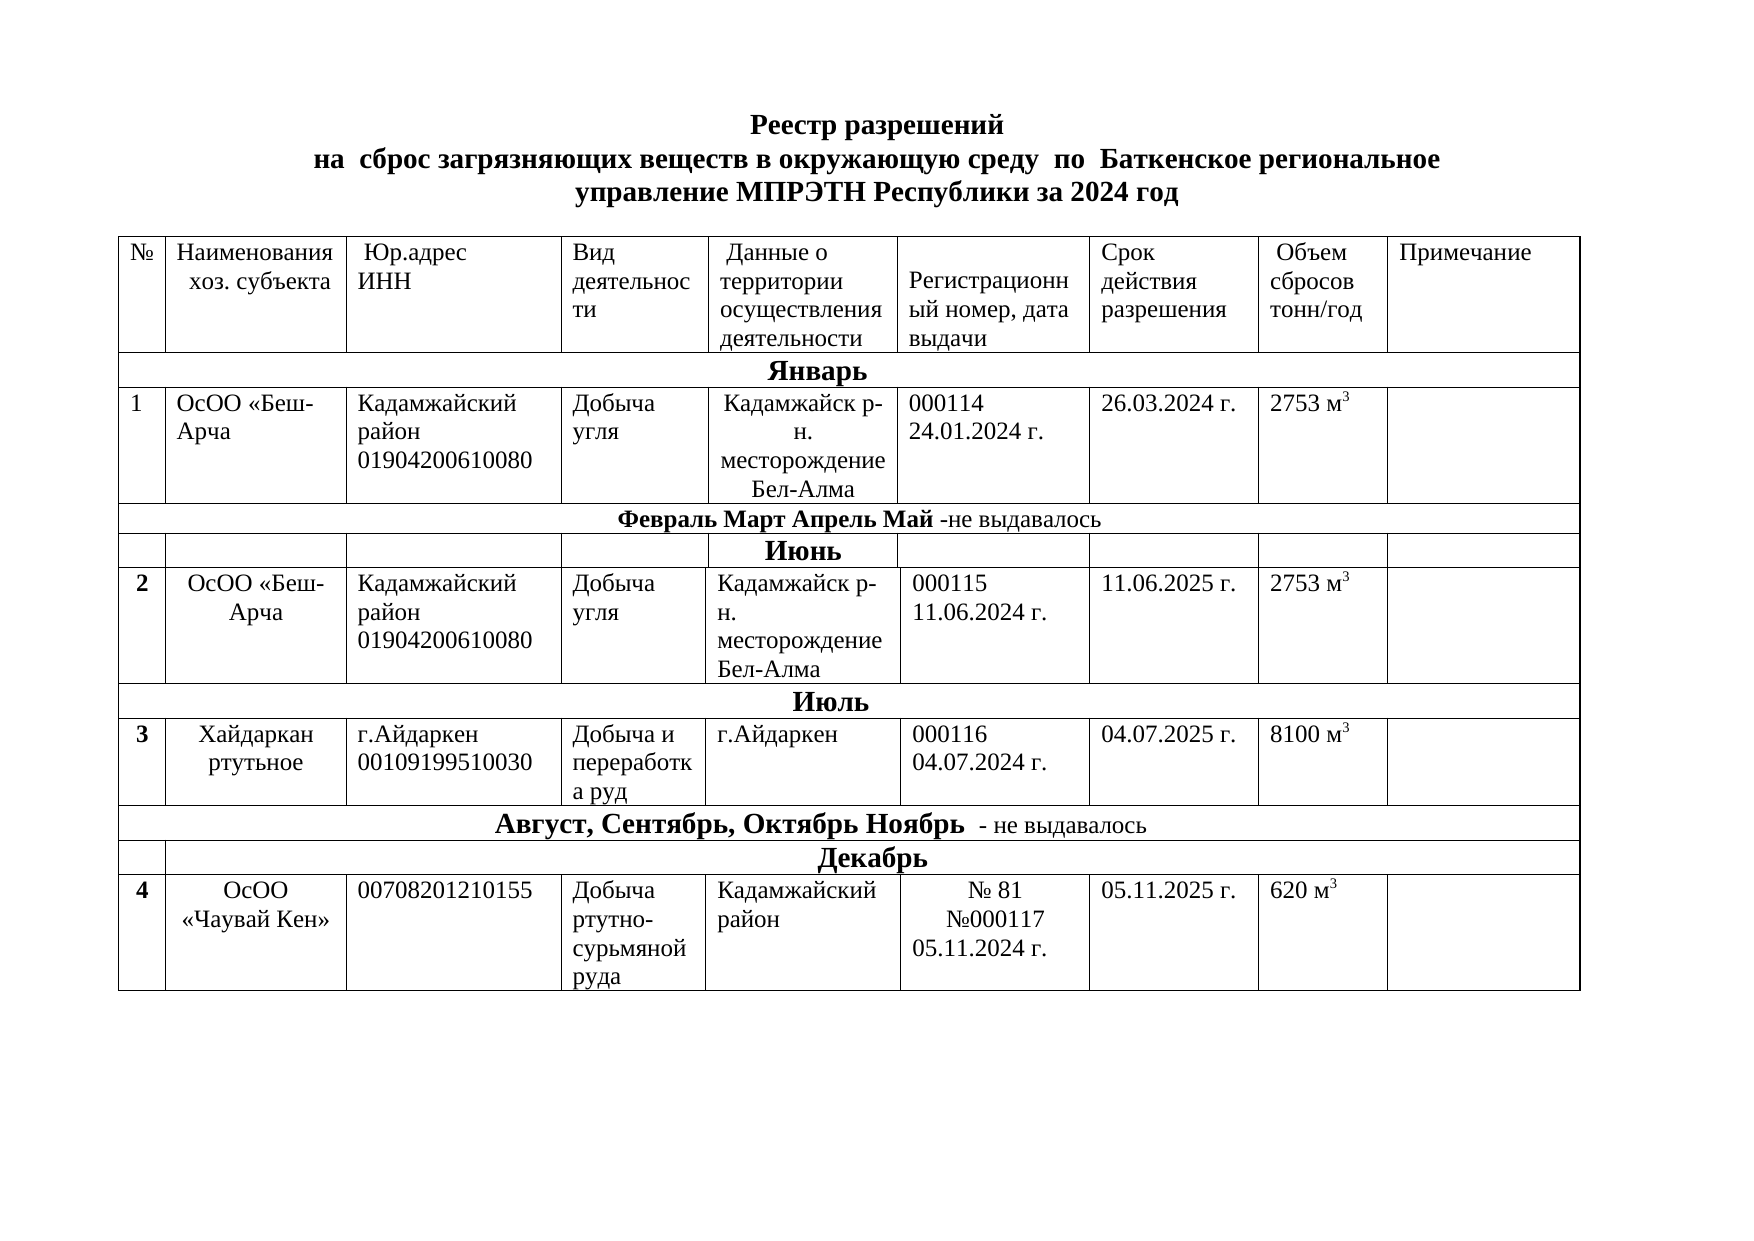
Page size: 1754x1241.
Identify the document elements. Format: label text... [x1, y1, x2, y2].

table_cell [119, 534, 165, 567]
table_cell 000114 24.01.2024 г. [898, 388, 1089, 503]
table_cell [1388, 568, 1579, 683]
table_cell [898, 534, 1089, 567]
text на сброс загрязняющих веществ в окружающую среду по Баткенское региональное [118, 141, 1636, 174]
table_cell 4 [119, 875, 165, 990]
table_cell [1388, 388, 1579, 503]
table_cell 8100 м3 [1259, 719, 1387, 805]
table_header № [119, 237, 165, 352]
table_cell Кадамжайск р-н. месторождение Бел-Алма [706, 568, 900, 683]
text Реестр разрешений [118, 107, 1636, 141]
table_cell Хайдаркан ртутьное [166, 719, 346, 805]
table_cell 26.03.2024 г. [1090, 388, 1258, 503]
table_cell [562, 534, 708, 567]
table_cell ОсОО «Беш-Арча [166, 388, 346, 503]
table_cell Кадамжайский район 01904200610080 [347, 568, 561, 683]
table_cell 2 [119, 568, 165, 683]
table_cell ОсОО «Чаувай Кен» [166, 875, 346, 990]
table_cell 11.06.2025 г. [1090, 568, 1258, 683]
table_cell Добыча угля [562, 568, 705, 683]
table_cell [166, 534, 346, 567]
table_cell 00708201210155 [347, 875, 561, 990]
table_cell 04.07.2025 г. [1090, 719, 1258, 805]
table_header Данные о территории осуществления деятельности [709, 237, 897, 352]
table_header Срок действия разрешения [1090, 237, 1258, 352]
table_cell Февраль Март Апрель Май -не выдавалось [119, 504, 1579, 532]
table_cell [1090, 534, 1258, 567]
table_header Наименования хоз. субъекта [166, 237, 346, 352]
table_header Примечание [1388, 237, 1579, 352]
table_header Объем сбросов тонн/год [1259, 237, 1387, 352]
table_cell 1 [119, 388, 165, 503]
table_header Юр.адрес ИНН [347, 237, 561, 352]
table_cell ОсОО «Беш-Арча [166, 568, 346, 683]
table_cell [1388, 534, 1579, 567]
table_cell Декабрь [166, 841, 1579, 874]
table_cell г.Айдаркен [706, 719, 900, 805]
table_cell [1259, 534, 1387, 567]
table_header Регистрационный номер, дата выдачи [898, 237, 1089, 352]
table_cell Добыча ртутно-сурьмяной руда [562, 875, 705, 990]
table_cell 000115 11.06.2024 г. [901, 568, 1089, 683]
table_cell 3 [119, 719, 165, 805]
table_cell № 81 №000117 05.11.2024 г. [901, 875, 1089, 990]
text управление МПРЭТН Республики за 2024 год [118, 174, 1636, 208]
table_cell [1388, 875, 1579, 990]
table_cell 05.11.2025 г. [1090, 875, 1258, 990]
table_cell Кадамжайский район 01904200610080 [347, 388, 561, 503]
table_cell 000116 04.07.2024 г. [901, 719, 1089, 805]
table_cell 2753 м3 [1259, 568, 1387, 683]
table_cell Январь [119, 353, 1579, 387]
table_cell Добыча и переработка руд [562, 719, 705, 805]
table_cell [1388, 719, 1579, 805]
table_cell [347, 534, 561, 567]
table_cell 2753 м3 [1259, 388, 1387, 503]
table_cell Кадамжайск р-н. месторождение Бел-Алма [709, 388, 897, 503]
table_cell Кадамжайский район [706, 875, 900, 990]
table_cell 620 м3 [1259, 875, 1387, 990]
table_cell Добыча угля [562, 388, 708, 503]
table_cell Июль [119, 684, 1579, 718]
table_cell Июнь [709, 534, 897, 567]
table_cell Август, Сентябрь, Октябрь Ноябрь - не выдавалось [119, 806, 1579, 839]
table_cell г.Айдаркен 00109199510030 [347, 719, 561, 805]
table_header Вид деятельности [562, 237, 708, 352]
table_cell [119, 841, 165, 874]
